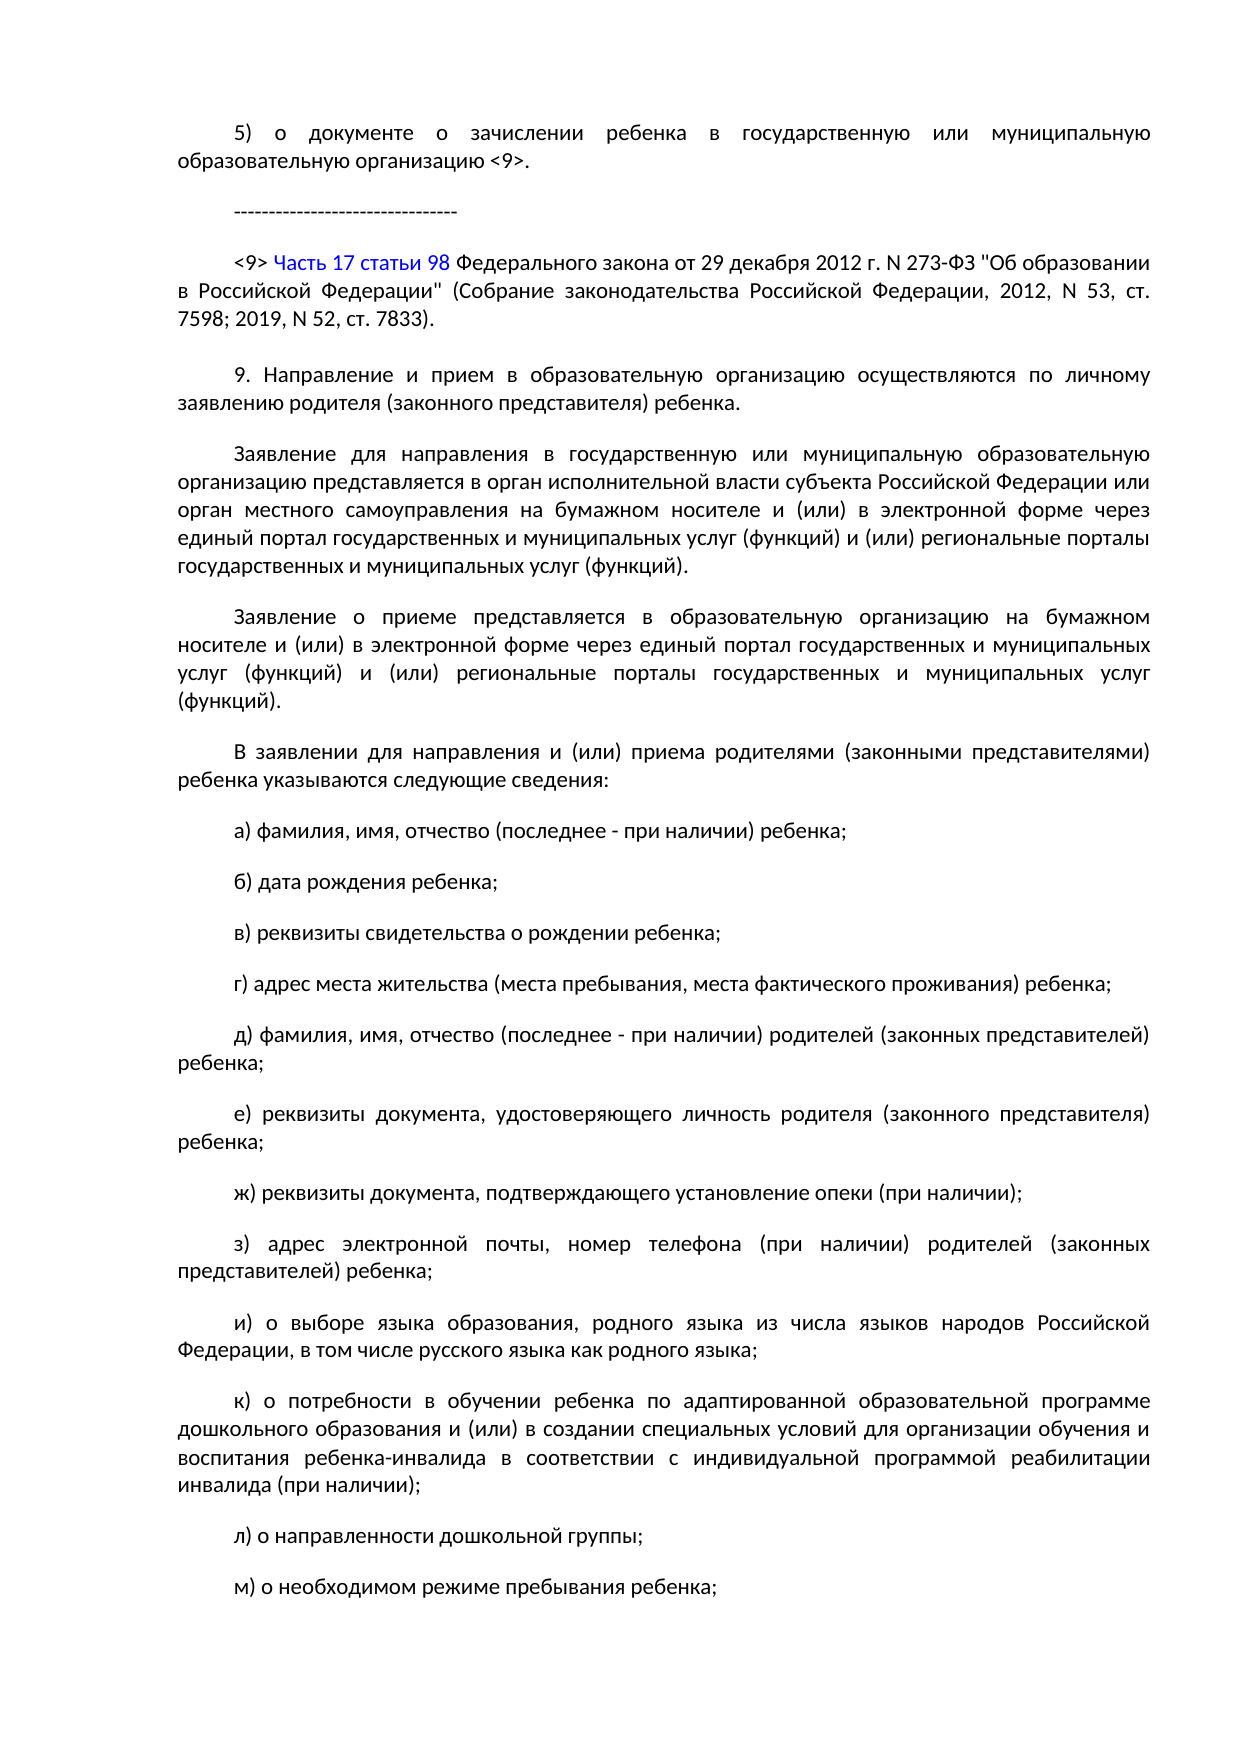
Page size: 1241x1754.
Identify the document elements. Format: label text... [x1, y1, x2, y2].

text а) фамилия, имя, отчество (последнее - при наличии) ребенка; [177, 816, 1152, 844]
text л) о направленности дошкольной группы; [177, 1522, 1152, 1549]
text е) реквизиты документа, удостоверяющего личность родителя (законного представителя) ребенка; [177, 1099, 1152, 1155]
text б) дата рождения ребенка; [177, 867, 1152, 895]
text в) реквизиты свидетельства о рождении ребенка; [177, 918, 1152, 946]
text Заявление о приеме представляется в образовательную организацию на бумажном носителе и (или) в электронной форме через единый портал государственных и муниципальных услуг (функций) и (или) региональные порталы государственных и муниципальных услуг (функций). [177, 602, 1152, 714]
text к) о потребности в обучении ребенка по адаптированной образовательной программе дошкольного образования и (или) в создании специальных условий для организации обучения и воспитания ребенка-инвалида в соответствии с индивидуальной программой реабилитации инвалида (при наличии); [177, 1387, 1152, 1499]
text д) фамилия, имя, отчество (последнее - при наличии) родителей (законных представителей) ребенка; [177, 1020, 1152, 1076]
text и) о выборе языка образования, родного языка из числа языков народов Российской Федерации, в том числе русского языка как родного языка; [177, 1308, 1152, 1364]
text ж) реквизиты документа, подтверждающего установление опеки (при наличии); [177, 1178, 1152, 1206]
text Заявление для направления в государственную или муниципальную образовательную организацию представляется в орган исполнительной власти субъекта Российской Федерации или орган местного самоуправления на бумажном носителе и (или) в электронной форме через единый портал государственных и муниципальных услуг (функций) и (или) региональные порталы государственных и муниципальных услуг (функций). [177, 439, 1152, 579]
text -------------------------------- [177, 197, 1152, 225]
text 9. Направление и прием в образовательную организацию осуществляются по личному заявлению родителя (законного представителя) ребенка. [177, 360, 1152, 416]
text м) о необходимом режиме пребывания ребенка; [177, 1572, 1152, 1601]
text В заявлении для направления и (или) приема родителями (законными представителями) ребенка указываются следующие сведения: [177, 737, 1152, 793]
text з) адрес электронной почты, номер телефона (при наличии) родителей (законных представителей) ребенка; [177, 1229, 1152, 1285]
text г) адрес места жительства (места пребывания, места фактического проживания) ребенка; [177, 969, 1152, 997]
text 5) о документе о зачислении ребенка в государственную или муниципальную образовательную организацию <9>. [177, 118, 1152, 174]
text <9> Часть 17 статьи 98 Федерального закона от 29 декабря 2012 г. N 273-ФЗ "Об образовании в Российской Федерации" (Собрание законодательства Российской Федерации, 2012, N 53, ст. 7598; 2019, N 52, ст. 7833). [177, 248, 1152, 332]
